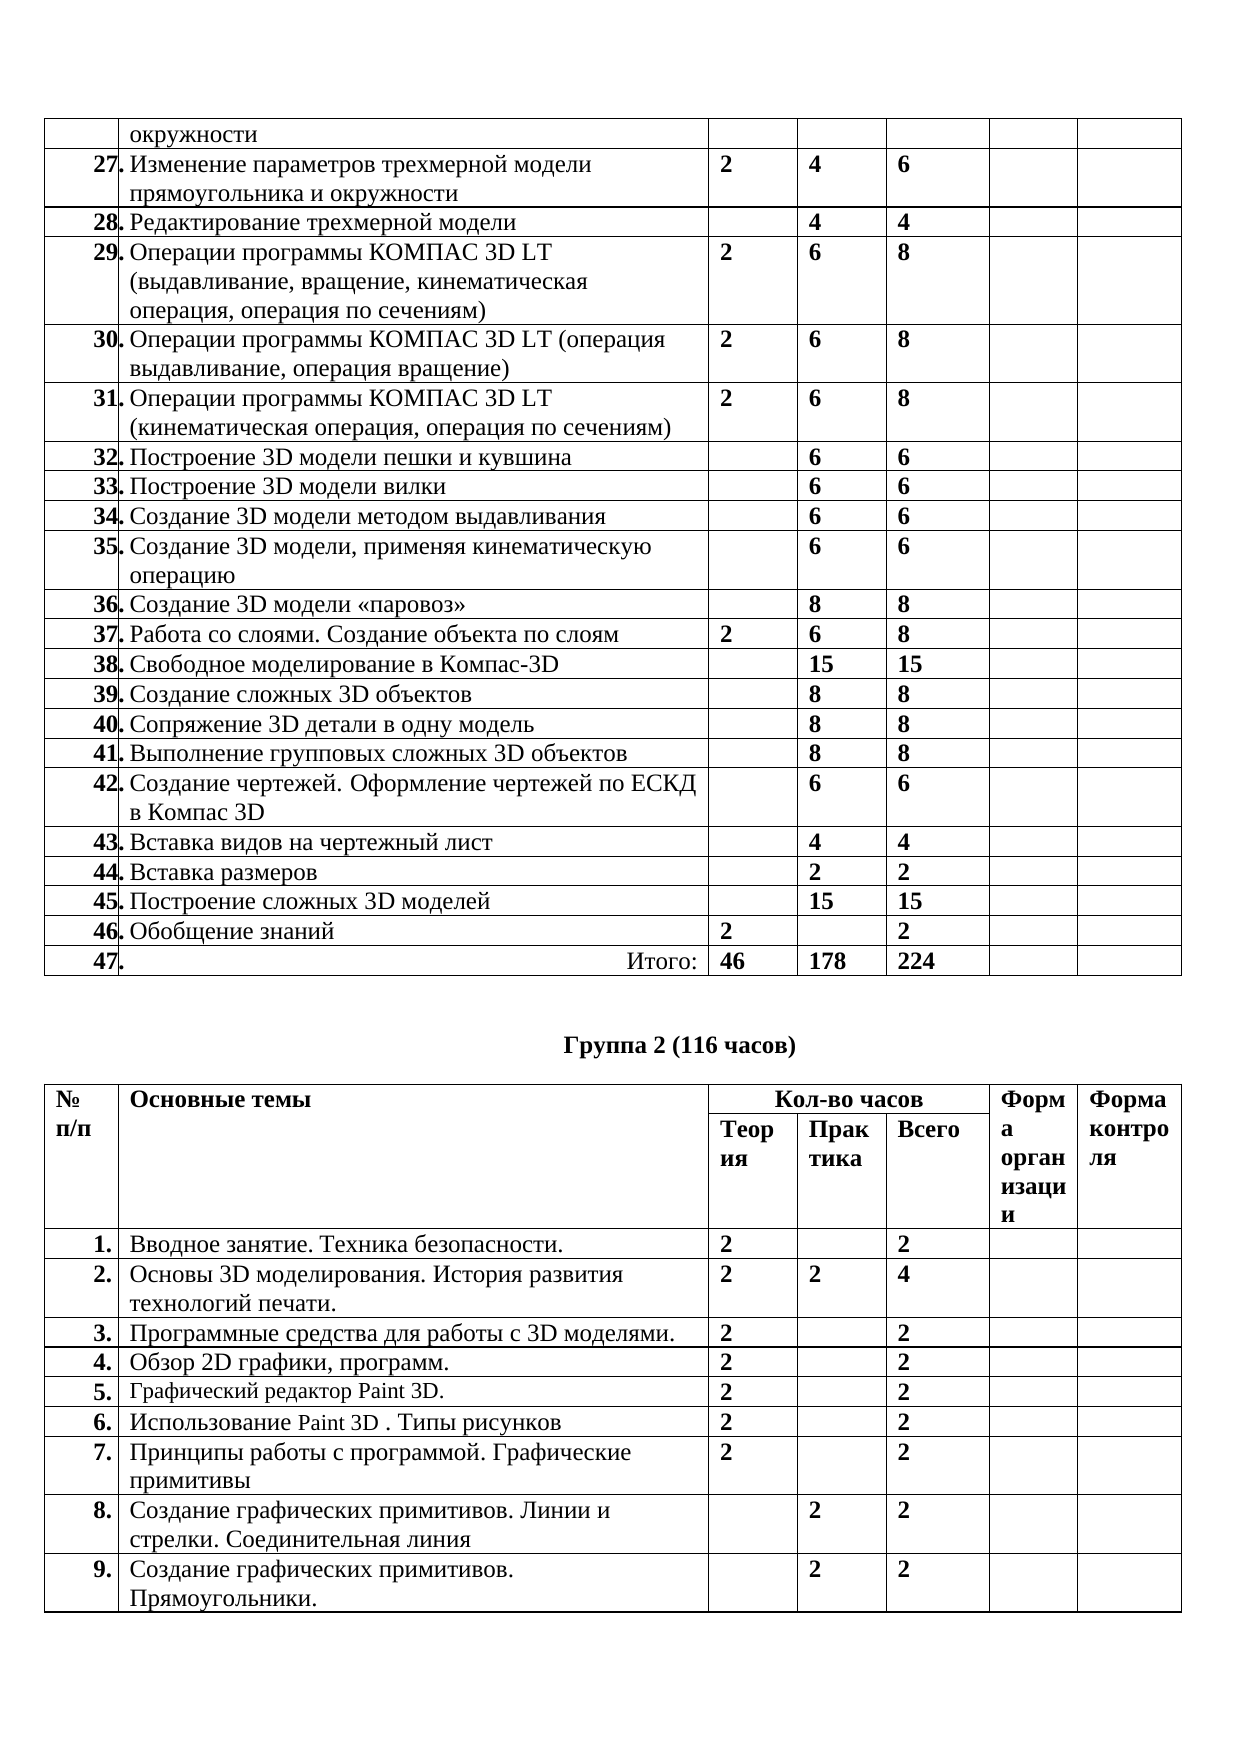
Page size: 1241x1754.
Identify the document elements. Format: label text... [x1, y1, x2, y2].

table_cell [45, 768, 118, 826]
table_cell Создание чертежей. Оформление чертежей по ЕСКД в Компас 3D [119, 768, 708, 826]
table_cell 8 [887, 590, 989, 618]
table_header Форма контроля [1078, 1085, 1181, 1228]
table_cell 6 [887, 149, 989, 206]
table_cell 2 [709, 1348, 797, 1376]
table_cell [45, 649, 118, 678]
table_cell 6 [798, 501, 886, 530]
table_cell 6 [798, 442, 886, 470]
table_cell [990, 619, 1077, 648]
table_cell [990, 739, 1077, 767]
table_cell [45, 1259, 118, 1317]
table_cell [1078, 1437, 1181, 1494]
table_cell [1078, 916, 1181, 945]
table_cell Создание 3D модели методом выдавливания [119, 501, 708, 530]
table_cell [990, 1437, 1077, 1494]
table_cell [1078, 383, 1181, 441]
table_cell [709, 1554, 797, 1611]
table_cell [1078, 471, 1181, 500]
table_cell [1078, 442, 1181, 470]
table_cell [990, 679, 1077, 708]
table_cell [1078, 325, 1181, 382]
table_cell [1078, 739, 1181, 767]
table_cell 6 [887, 119, 989, 148]
table_cell Обобщение знаний [119, 916, 708, 945]
table_cell 2 [709, 1229, 797, 1258]
table_cell Вводное занятие. Техника безопасности. [119, 1229, 708, 1258]
table_cell 2 [887, 916, 989, 945]
table_cell 2 [887, 1348, 989, 1376]
table_cell 2 [709, 119, 797, 148]
table_cell 6 [887, 531, 989, 588]
table_cell 15 [798, 649, 886, 678]
table_cell 4 [798, 827, 886, 856]
table_cell [709, 531, 797, 588]
table_cell [45, 1437, 118, 1494]
table_cell [990, 471, 1077, 500]
table_cell 15 [887, 886, 989, 915]
table_cell [45, 149, 118, 206]
table_cell [990, 1495, 1077, 1553]
table_cell [1078, 1259, 1181, 1317]
table_cell [709, 768, 797, 826]
table_cell [1078, 1554, 1181, 1611]
table_cell 8 [798, 590, 886, 618]
table_cell Графический редактор Paint 3D. [119, 1377, 708, 1406]
table_header № п/п [45, 1085, 118, 1228]
table_cell [45, 208, 118, 236]
table_cell [990, 442, 1077, 470]
table_cell Построение 3D модели вилки [119, 471, 708, 500]
table_cell [45, 442, 118, 470]
table_cell [990, 1407, 1077, 1436]
table_cell [45, 946, 118, 975]
table_cell [45, 739, 118, 767]
table_cell [798, 1377, 886, 1406]
table_cell 4 [887, 1259, 989, 1317]
table_cell [990, 501, 1077, 530]
table_cell [990, 531, 1077, 588]
table_cell Операции программы КОМПАС 3D LT (операция выдавливание, операция вращение) [119, 325, 708, 382]
table_cell 6 [798, 471, 886, 500]
table_cell 178 [798, 946, 886, 975]
table_cell [1078, 149, 1181, 206]
table_cell [45, 531, 118, 588]
table_cell [990, 119, 1077, 148]
table_cell 8 [798, 709, 886, 737]
table_cell Итого: [119, 946, 708, 975]
table_cell [709, 649, 797, 678]
table_cell [798, 1318, 886, 1346]
table_cell 6 [798, 619, 886, 648]
table_cell 2 [887, 1407, 989, 1436]
table_cell [798, 1437, 886, 1494]
table_cell 6 [887, 442, 989, 470]
table_cell [45, 1229, 118, 1258]
table_cell Всего [887, 1114, 989, 1228]
table_cell [45, 827, 118, 856]
table_cell [1078, 679, 1181, 708]
table_cell [990, 1229, 1077, 1258]
table_cell [45, 619, 118, 648]
table_cell 2 [887, 1437, 989, 1494]
table_cell 6 [798, 325, 886, 382]
table_header Кол-во часов [709, 1085, 989, 1113]
table_cell 2 [709, 325, 797, 382]
table_cell [1078, 501, 1181, 530]
table_cell 4 [798, 149, 886, 206]
table_cell [990, 946, 1077, 975]
table_cell [1078, 857, 1181, 885]
table_cell 15 [887, 649, 989, 678]
table_cell 8 [798, 679, 886, 708]
table_cell 8 [887, 709, 989, 737]
table_cell [990, 857, 1077, 885]
table_cell [990, 1554, 1077, 1611]
table_cell Свободное моделирование в Компас-3D [119, 649, 708, 678]
table_cell [990, 1377, 1077, 1406]
table_cell Принципы работы с программой. Графические примитивы [119, 1437, 708, 1494]
table_cell 2 [709, 383, 797, 441]
table_cell [709, 739, 797, 767]
table_cell Практика [798, 1114, 886, 1228]
table_cell [45, 1377, 118, 1406]
table_cell [990, 237, 1077, 323]
table_cell 2 [709, 1407, 797, 1436]
table_cell [1078, 590, 1181, 618]
table_cell [1078, 1229, 1181, 1258]
table_cell [798, 1348, 886, 1376]
table_cell [1078, 208, 1181, 236]
table_cell Редактирование трехмерной модели [119, 208, 708, 236]
table_cell [1078, 1377, 1181, 1406]
table_cell [1078, 237, 1181, 323]
table_cell [709, 442, 797, 470]
table_cell Вставка размеров [119, 857, 708, 885]
table_cell Создание сложных 3D объектов [119, 679, 708, 708]
table_cell [798, 1407, 886, 1436]
table_cell [990, 325, 1077, 382]
table_cell 2 [887, 1318, 989, 1346]
table_cell Создание графических примитивов. Прямоугольники. [119, 1554, 708, 1611]
table_cell [990, 649, 1077, 678]
table_cell [990, 149, 1077, 206]
table_cell [990, 208, 1077, 236]
table_cell 2 [798, 1554, 886, 1611]
table_cell Обзор 2D графики, программ. [119, 1348, 708, 1376]
table_cell 2 [709, 1259, 797, 1317]
table_cell 2 [798, 1495, 886, 1553]
table_cell 6 [798, 237, 886, 323]
table_cell [709, 679, 797, 708]
table_cell [1078, 119, 1181, 148]
table_cell 2 [709, 1377, 797, 1406]
table_cell Программные средства для работы с 3D моделями. [119, 1318, 708, 1346]
table_cell Сопряжение 3D детали в одну модель [119, 709, 708, 737]
table_cell [45, 886, 118, 915]
table_cell 224 [887, 946, 989, 975]
table_cell Создание 3D модели «паровоз» [119, 590, 708, 618]
table_cell [45, 857, 118, 885]
table_cell [1078, 649, 1181, 678]
table_cell Работа со слоями. Создание объекта по слоям [119, 619, 708, 648]
table_cell [709, 208, 797, 236]
table_cell [709, 590, 797, 618]
table_cell 6 [887, 768, 989, 826]
table_cell Теория [709, 1114, 797, 1228]
table_cell 2 [709, 149, 797, 206]
table_cell [709, 827, 797, 856]
table_header Форма организации [990, 1085, 1077, 1228]
table_cell [45, 237, 118, 323]
table_cell 8 [887, 739, 989, 767]
table_cell [990, 383, 1077, 441]
table_cell Вставка видов на чертежный лист [119, 827, 708, 856]
table_cell 2 [709, 1318, 797, 1346]
table_cell Операции программы КОМПАС 3D LT (выдавливание, вращение, кинематическая операция, операция по сечениям) [119, 237, 708, 323]
table_cell 8 [887, 679, 989, 708]
table_cell [1078, 619, 1181, 648]
table_cell [990, 1318, 1077, 1346]
table_cell [1078, 1407, 1181, 1436]
table_cell [45, 679, 118, 708]
table_cell [990, 768, 1077, 826]
table_cell [45, 501, 118, 530]
table_cell 6 [887, 471, 989, 500]
table_cell [45, 471, 118, 500]
table_cell [45, 1318, 118, 1346]
table_cell Создание 3D модели, применяя кинематическую операцию [119, 531, 708, 588]
table_cell [990, 709, 1077, 737]
table_cell Создание графических примитивов. Линии и стрелки. Соединительная линия [119, 1495, 708, 1553]
table_cell 6 [887, 501, 989, 530]
table_cell [1078, 886, 1181, 915]
table_cell 4 [887, 208, 989, 236]
table_cell [709, 709, 797, 737]
table_cell 6 [798, 383, 886, 441]
table_cell 8 [887, 619, 989, 648]
table_cell [990, 916, 1077, 945]
table_cell [45, 1407, 118, 1436]
table_cell Изменение параметров трехмерной модели прямоугольника и окружности [119, 149, 708, 206]
table_cell [990, 1348, 1077, 1376]
table_cell 15 [798, 886, 886, 915]
table_cell [709, 886, 797, 915]
table_cell 2 [887, 1495, 989, 1553]
table_cell 8 [887, 383, 989, 441]
table_cell 2 [887, 1554, 989, 1611]
table_cell [1078, 827, 1181, 856]
table_cell 4 [798, 119, 886, 148]
table_cell [1078, 1348, 1181, 1376]
table_header Основные темы [119, 1085, 708, 1228]
table_cell Использование Paint 3D . Типы рисунков [119, 1407, 708, 1436]
table_cell [990, 827, 1077, 856]
table_cell 8 [887, 325, 989, 382]
table_cell 6 [798, 768, 886, 826]
table_cell [45, 119, 118, 148]
table_cell [798, 1229, 886, 1258]
table_cell [709, 857, 797, 885]
table_cell [709, 501, 797, 530]
table_cell [1078, 946, 1181, 975]
table_cell [45, 383, 118, 441]
table_cell 2 [887, 1229, 989, 1258]
table_cell 2 [709, 916, 797, 945]
table_cell 2 [709, 619, 797, 648]
table_cell [1078, 768, 1181, 826]
table_cell [1078, 1495, 1181, 1553]
table_cell [45, 916, 118, 945]
table_cell [45, 325, 118, 382]
table_cell 2 [798, 857, 886, 885]
table_cell 46 [709, 946, 797, 975]
table_cell 2 [709, 1437, 797, 1494]
table_cell [45, 1495, 118, 1553]
table_cell 2 [709, 237, 797, 323]
table_cell [990, 1259, 1077, 1317]
table_cell [45, 709, 118, 737]
table_cell [798, 916, 886, 945]
table_cell [1078, 531, 1181, 588]
table_cell [45, 590, 118, 618]
table_cell Основы 3D моделирования. История развития технологий печати. [119, 1259, 708, 1317]
table_cell [990, 590, 1077, 618]
table_cell 2 [887, 1377, 989, 1406]
table_cell [1078, 709, 1181, 737]
table_cell 6 [798, 531, 886, 588]
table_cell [119, 119, 708, 148]
table_cell [709, 1495, 797, 1553]
text Группа 2 (116 часов) [207, 1030, 1152, 1058]
table_cell 8 [887, 237, 989, 323]
table_cell [45, 1348, 118, 1376]
table_cell [709, 471, 797, 500]
table_cell 4 [887, 827, 989, 856]
table_cell [1078, 1318, 1181, 1346]
table_cell 8 [798, 739, 886, 767]
table_cell Операции программы КОМПАС 3D LT (кинематическая операция, операция по сечениям) [119, 383, 708, 441]
table_cell Построение сложных 3D моделей [119, 886, 708, 915]
table_cell Построение 3D модели пешки и кувшина [119, 442, 708, 470]
table_cell 4 [798, 208, 886, 236]
table_cell [990, 886, 1077, 915]
table_cell 2 [798, 1259, 886, 1317]
table_cell 2 [887, 857, 989, 885]
table_cell Выполнение групповых сложных 3D объектов [119, 739, 708, 767]
table_cell [45, 1554, 118, 1611]
